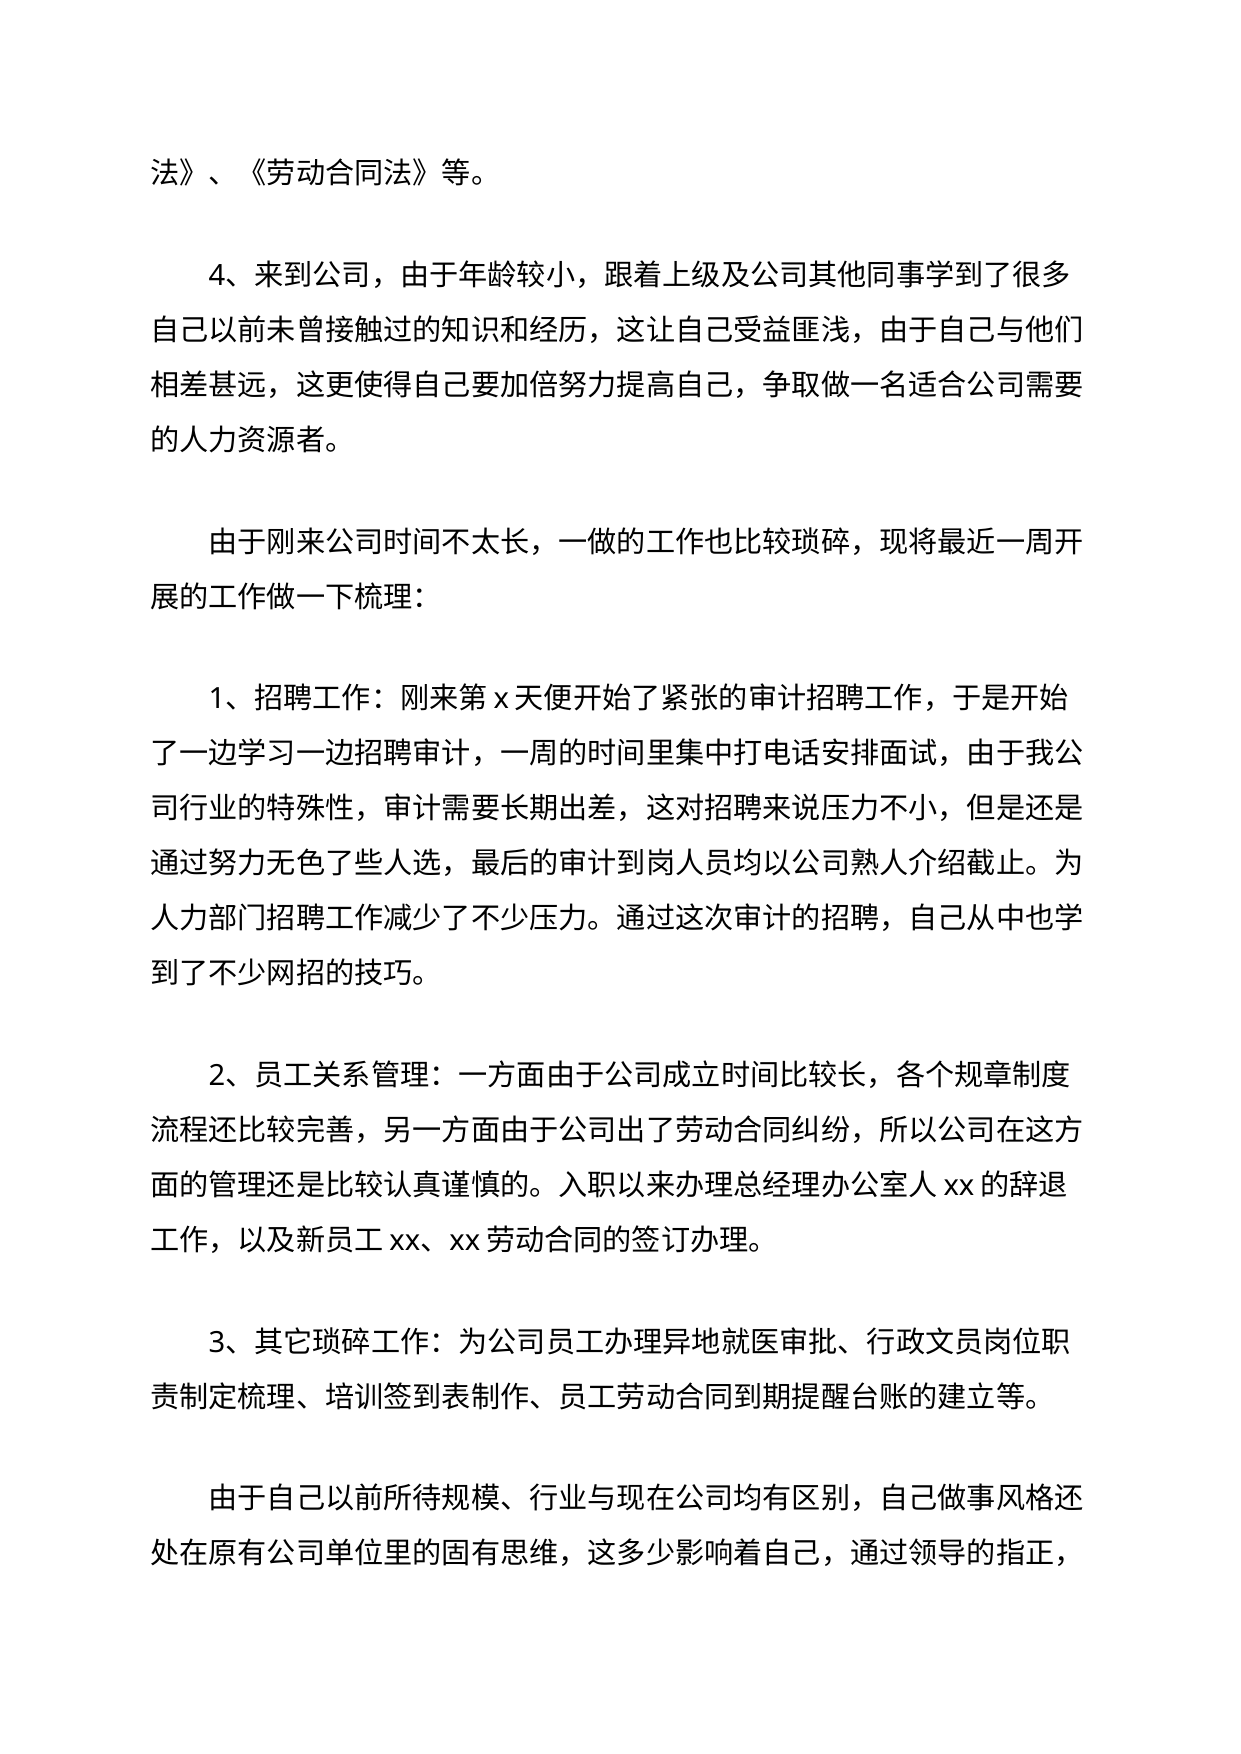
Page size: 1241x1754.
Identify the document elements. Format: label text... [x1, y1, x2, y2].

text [150, 150, 1090, 192]
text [150, 1475, 1090, 1572]
text 2、员工关系管理：一方面由于公司成立时间比较长，各个规章制度流程还比较完善，另一方面由于公司出了劳动合同纠纷，所以公司在这方面的管理还是比较认真谨慎的。入职以来办理总经理办公室人xx的辞退工作，以及新员工xx、xx劳动合同的签订办理。 [150, 1051, 1090, 1259]
text 1、招聘工作：刚来第x天便开始了紧张的审计招聘工作，于是开始了一边学习一边招聘审计，一周的时间里集中打电话安排面试，由于我公司行业的特殊性，审计需要长期出差，这对招聘来说压力不小，但是还是通过努力无色了些人选，最后的审计到岗人员均以公司熟人介绍截止。为人力部门招聘工作减少了不少压力。通过这次审计的招聘，自己从中也学到了不少网招的技巧。 [150, 675, 1090, 992]
text 4、来到公司，由于年龄较小，跟着上级及公司其他同事学到了很多自己以前未曾接触过的知识和经历，这让自己受益匪浅，由于自己与他们相差甚远，这更使得自己要加倍努力提高自己，争取做一名适合公司需要的人力资源者。 [150, 252, 1090, 459]
text 由于刚来公司时间不太长，一做的工作也比较琐碎，现将最近一周开展的工作做一下梳理： [150, 518, 1090, 616]
text 3、其它琐碎工作：为公司员工办理异地就医审批、行政文员岗位职责制定梳理、培训签到表制作、员工劳动合同到期提醒台账的建立等。 [150, 1318, 1090, 1416]
